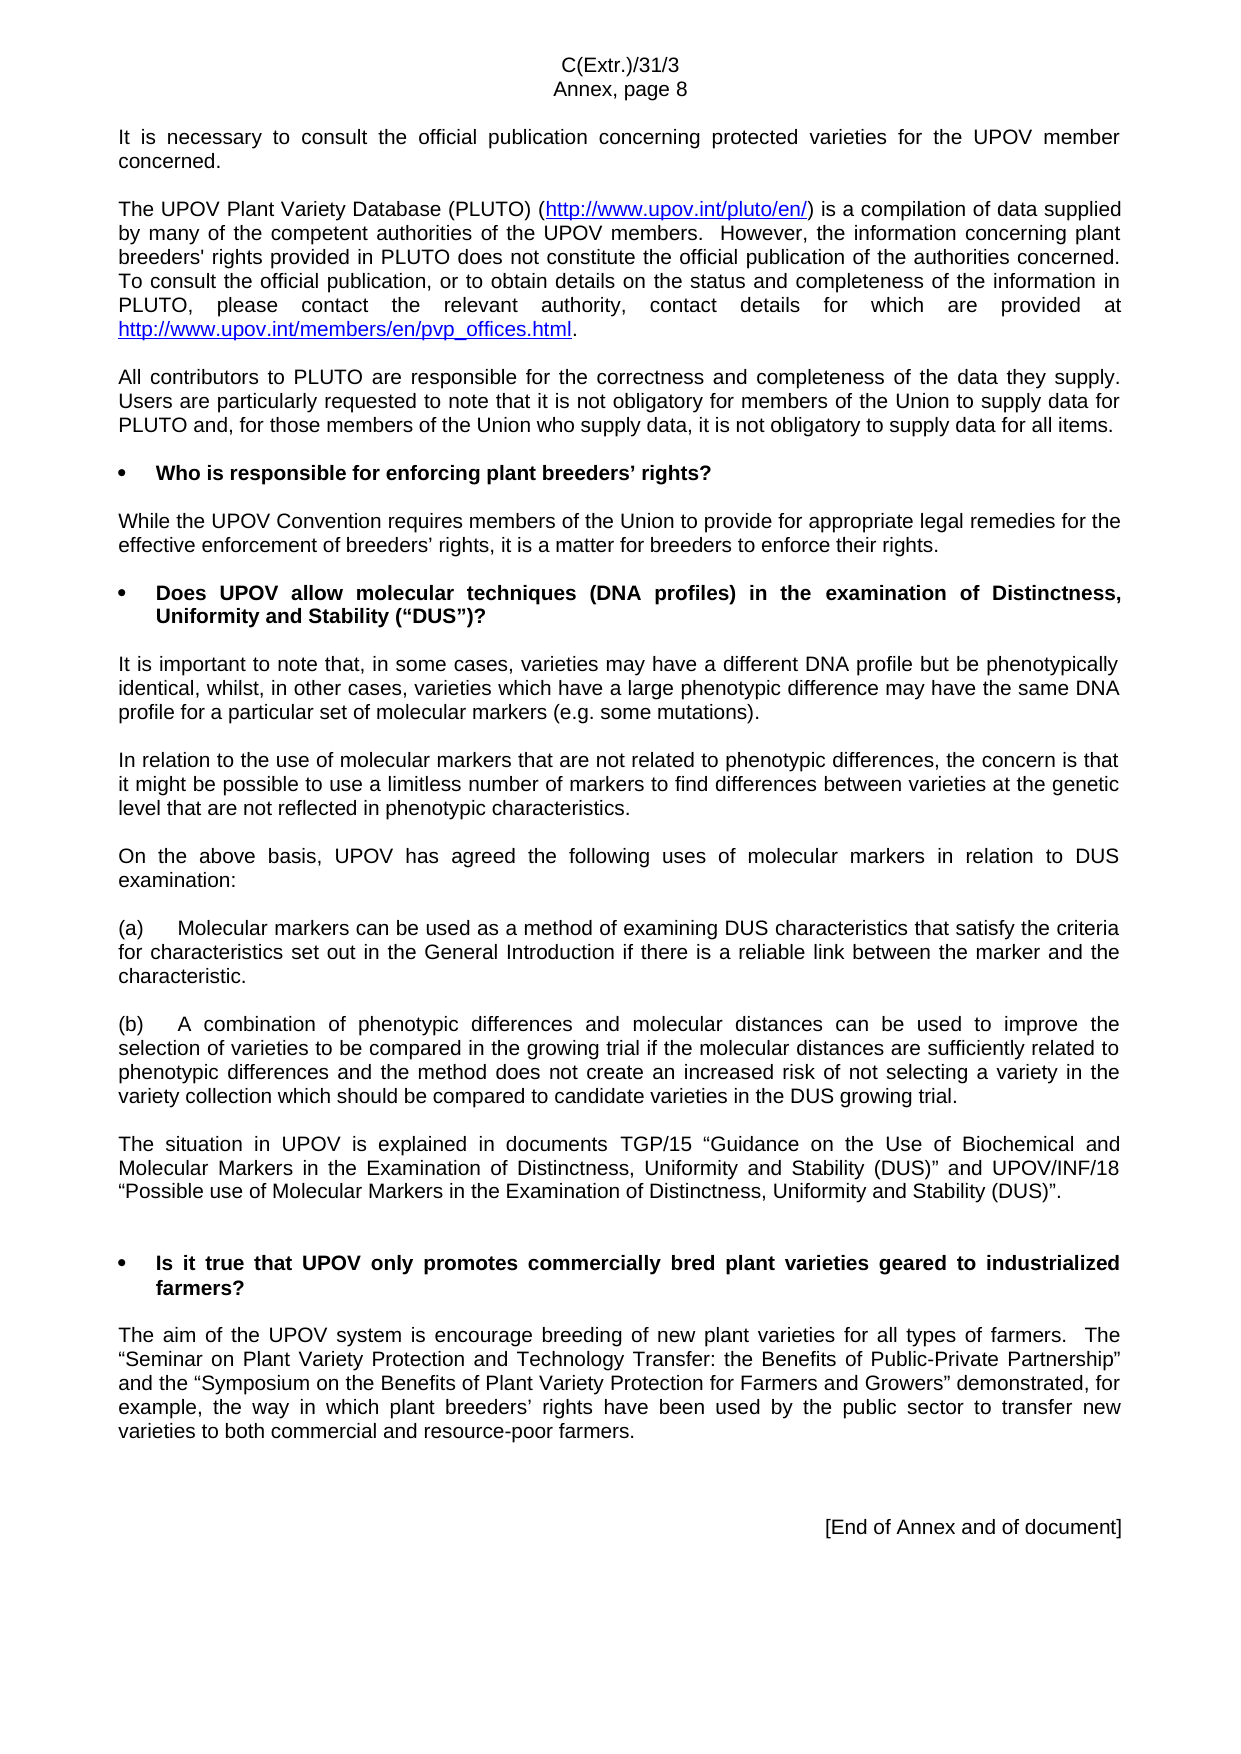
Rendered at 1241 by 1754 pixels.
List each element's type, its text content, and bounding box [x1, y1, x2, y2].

text [End of Annex and of document] [118, 1515, 1122, 1539]
list All contributors to PLUTO are responsible for the correctness and completeness of the data they supply. Users are particularly requested to note that it is not obligatory for members of the Union to supply data for PLUTO and, for those members of the Union who supply data, it is not obligatory to supply data for all items. [118, 364, 1122, 436]
list The UPOV Plant Variety Database (PLUTO) (http://www.upov.int/pluto/en/) is a compilation of data supplied by many of the competent authorities of the UPOV members. However, the information concerning plant breeders' rights provided in PLUTO does not constitute the official publication of the authorities concerned. To consult the official publication, or to obtain details on the status and completeness of the information in PLUTO, please contact the relevant authority, contact details for which are provided at http://www.upov.int/members/en/pvp_offices.html. [118, 197, 1122, 341]
text In relation to the use of molecular markers that are not related to phenotypic differences, the concern is that it might be possible to use a limitless number of markers to find differences between varieties at the genetic level that are not reflected in phenotypic characteristics. [118, 748, 1121, 820]
text The aim of the UPOV system is encourage breeding of new plant varieties for all types of farmers. The “Seminar on Plant Variety Protection and Technology Transfer: the Benefits of Public-Private Partnership” and the “Symposium on the Benefits of Plant Variety Protection for Farmers and Growers” demonstrated, for example, the way in which plant breeders’ rights have been used by the public sector to transfer new varieties to both commercial and resource-poor farmers. [118, 1323, 1122, 1443]
text (b) A combination of phenotypic differences and molecular distances can be used to improve the selection of varieties to be compared in the growing trial if the molecular distances are sufficiently related to phenotypic differences and the method does not create an increased risk of not selecting a variety in the variety collection which should be compared to candidate varieties in the DUS growing trial. [118, 1012, 1121, 1107]
list It is necessary to consult the official publication concerning protected varieties for the UPOV member concerned. [118, 125, 1122, 173]
subtitle Is it true that UPOV only promotes commercially bred plant varieties geared to industrialized farmers? [118, 1251, 1122, 1299]
text (a) Molecular markers can be used as a method of examining DUS characteristics that satisfy the criteria for characteristics set out in the General Introduction if there is a reliable link between the marker and the characteristic. [118, 916, 1121, 988]
subtitle Who is responsible for enforcing plant breeders’ rights? [118, 460, 1122, 484]
text The situation in UPOV is explained in documents TGP/15 “Guidance on the Use of Biochemical and Molecular Markers in the Examination of Distinctness, Uniformity and Stability (DUS)” and UPOV/INF/18 “Possible use of Molecular Markers in the Examination of Distinctness, Uniformity and Stability (DUS)”. [118, 1131, 1121, 1203]
subtitle Does UPOV allow molecular techniques (DNA profiles) in the examination of Distinctness, Uniformity and Stability (“DUS”)? [118, 580, 1122, 628]
text It is important to note that, in some cases, varieties may have a different DNA profile but be phenotypically identical, whilst, in other cases, varieties which have a large phenotypic difference may have the same DNA profile for a particular set of molecular markers (e.g. some mutations). [118, 652, 1121, 724]
text On the above basis, UPOV has agreed the following uses of molecular markers in relation to DUS examination: [118, 844, 1121, 892]
text While the UPOV Convention requires members of the Union to provide for appropriate legal remedies for the effective enforcement of breeders’ rights, it is a matter for breeders to enforce their rights. [118, 508, 1122, 556]
